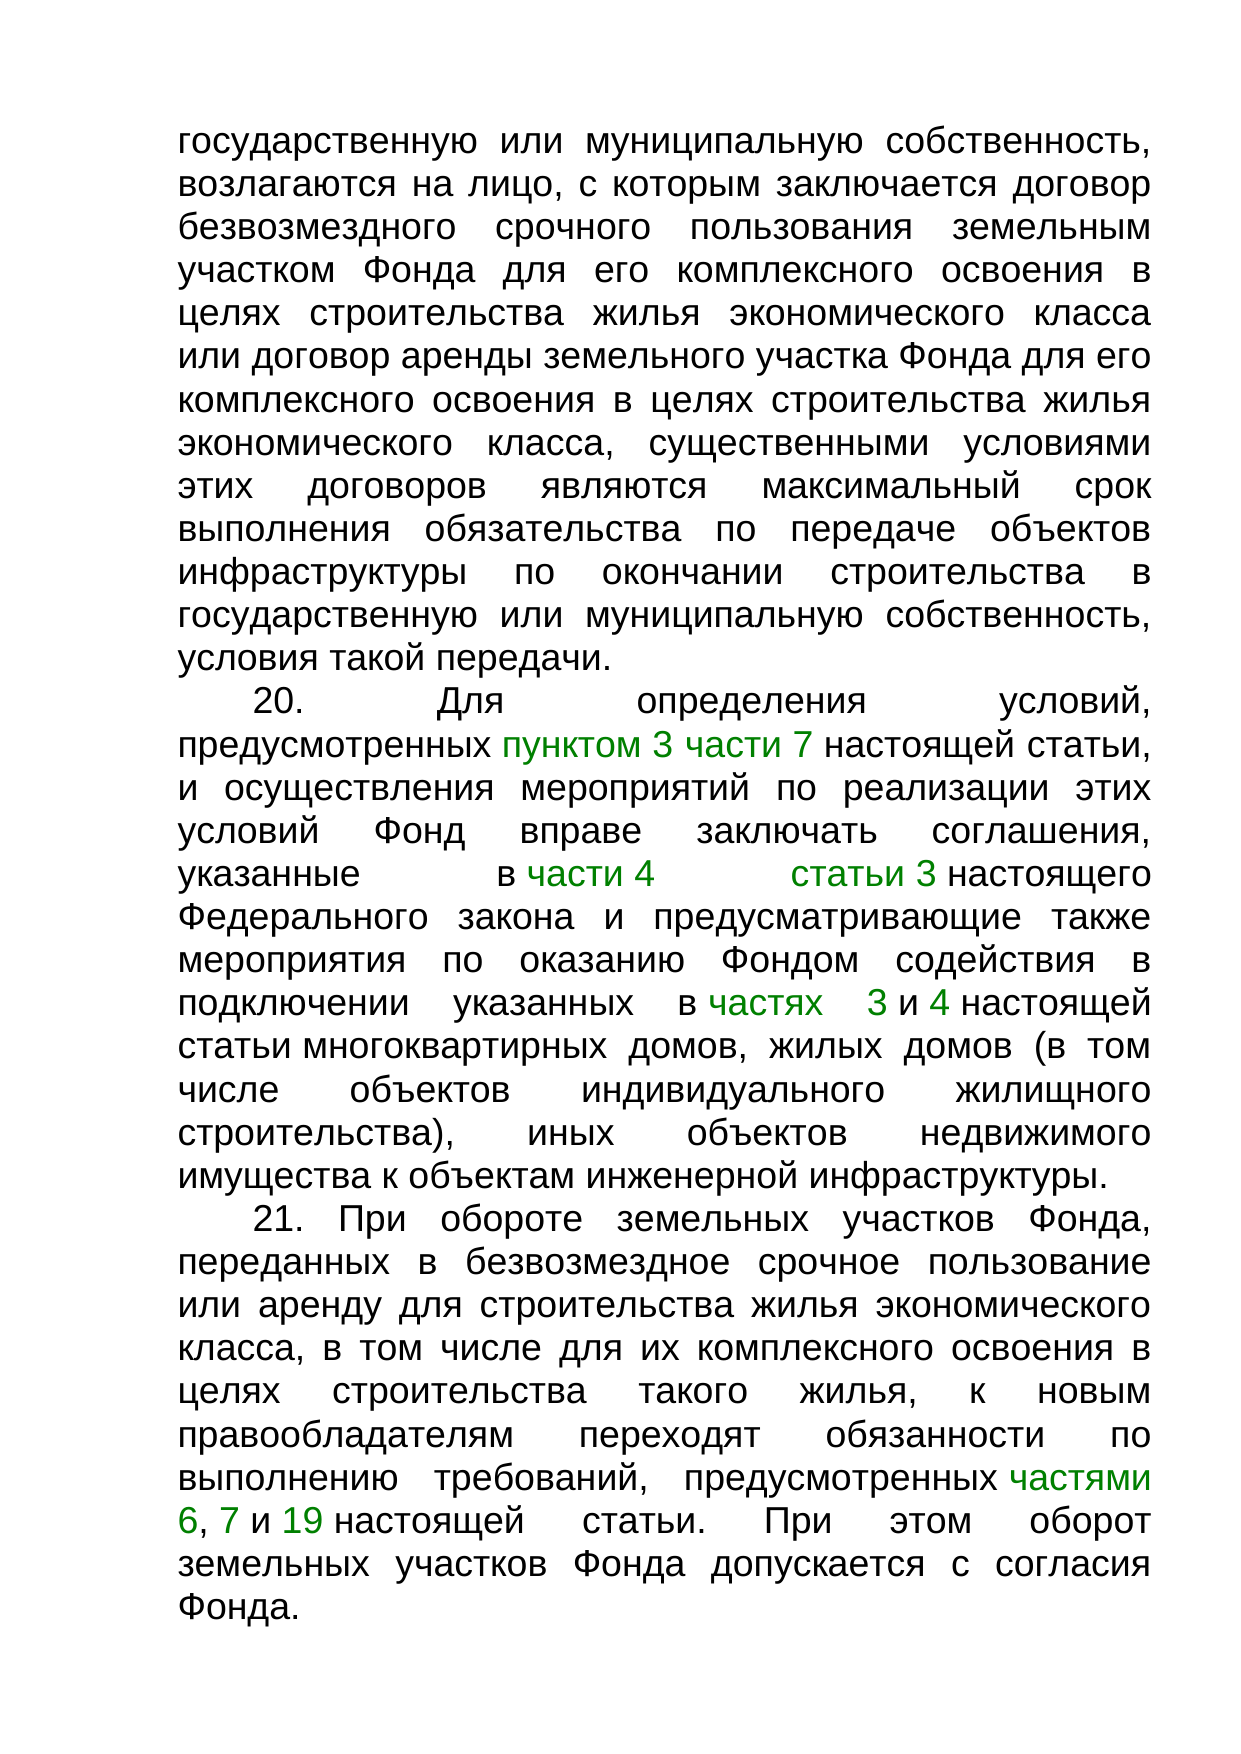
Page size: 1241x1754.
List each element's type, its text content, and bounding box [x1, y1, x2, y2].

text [177, 118, 1152, 679]
text 21. При обороте земельных участков Фонда, переданных в безвозмездное срочное пользование или аренду для строительства жилья экономического класса, в том числе для их комплексного освоения в целях строительства такого жилья, к новым правообладателям переходят обязанности по выполнению требований, предусмотренных частями 6, 7 и 19 настоящей статьи. При этом оборот земельных участков Фонда допускается с согласия Фонда. [177, 1196, 1152, 1627]
text 20. Для определения условий, предусмотренных пунктом 3 части 7 настоящей статьи, и осуществления мероприятий по реализации этих условий Фонд вправе заключать соглашения, указанные в части 4 статьи 3 настоящего Федерального закона и предусматривающие также мероприятия по оказанию Фондом содействия в подключении указанных в частях 3 и 4 настоящей статьи многоквартирных домов, жилых домов (в том числе объектов индивидуального жилищного строительства), иных объектов недвижимого имущества к объектам инженерной инфраструктуры. [177, 679, 1152, 1196]
